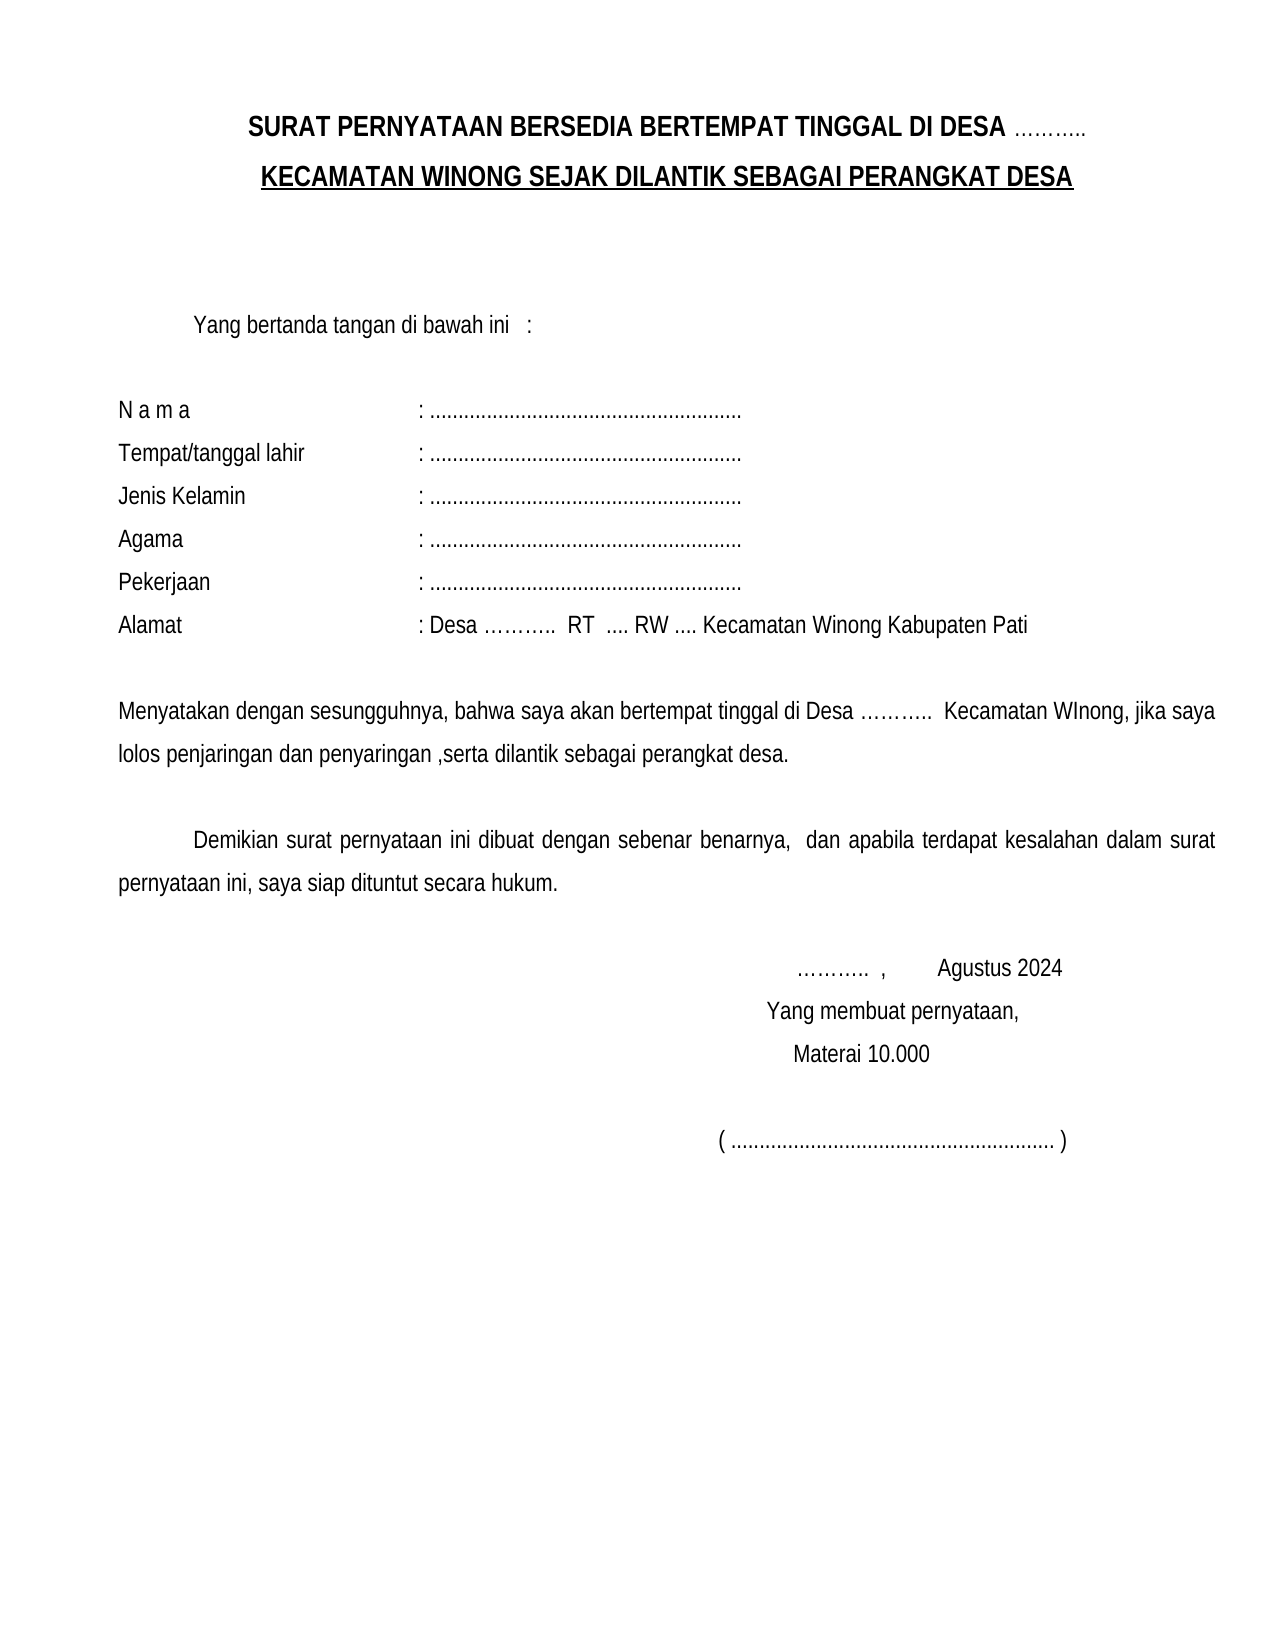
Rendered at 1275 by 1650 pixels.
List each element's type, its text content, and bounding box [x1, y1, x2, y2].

text Yang bertanda tangan di bawah ini : [118, 309, 1216, 338]
text Tempat/tanggal lahir : ....................................................... [118, 438, 1216, 467]
text Materai 10.000 [118, 1039, 1216, 1068]
text Pekerjaan : ....................................................... [118, 567, 1216, 596]
text Yang membuat pernyataan, [118, 996, 1216, 1025]
text Menyatakan dengan sesungguhnya, bahwa saya akan bertempat tinggal di Desa ……….. Kecamatan WInong, jika saya lolos penjaringan dan penyaringan ,serta dilantik sebagai perangkat desa. [118, 696, 1216, 767]
text KECAMATAN WINONG SEJAK DILANTIK SEBAGAI PERANGKAT DESA [118, 159, 1216, 193]
text Agama : ....................................................... [118, 524, 1216, 553]
text Demikian surat pernyataan ini dibuat dengan sebenar benarnya, dan apabila terdapat kesalahan dalam surat pernyataan ini, saya siap dituntut secara hukum. [118, 824, 1216, 896]
text N a m a : ....................................................... [118, 395, 1216, 424]
text Jenis Kelamin : ....................................................... [118, 481, 1216, 510]
text ( ......................................................... ) [643, 1125, 1216, 1154]
text ……….. , Agustus 2024 [643, 953, 1216, 982]
text SURAT PERNYATAAN BERSEDIA BERTEMPAT TINGGAL DI DESA ……….. [118, 109, 1216, 143]
text Alamat : Desa ……….. RT .... RW .... Kecamatan Winong Kabupaten Pati [118, 610, 1216, 639]
